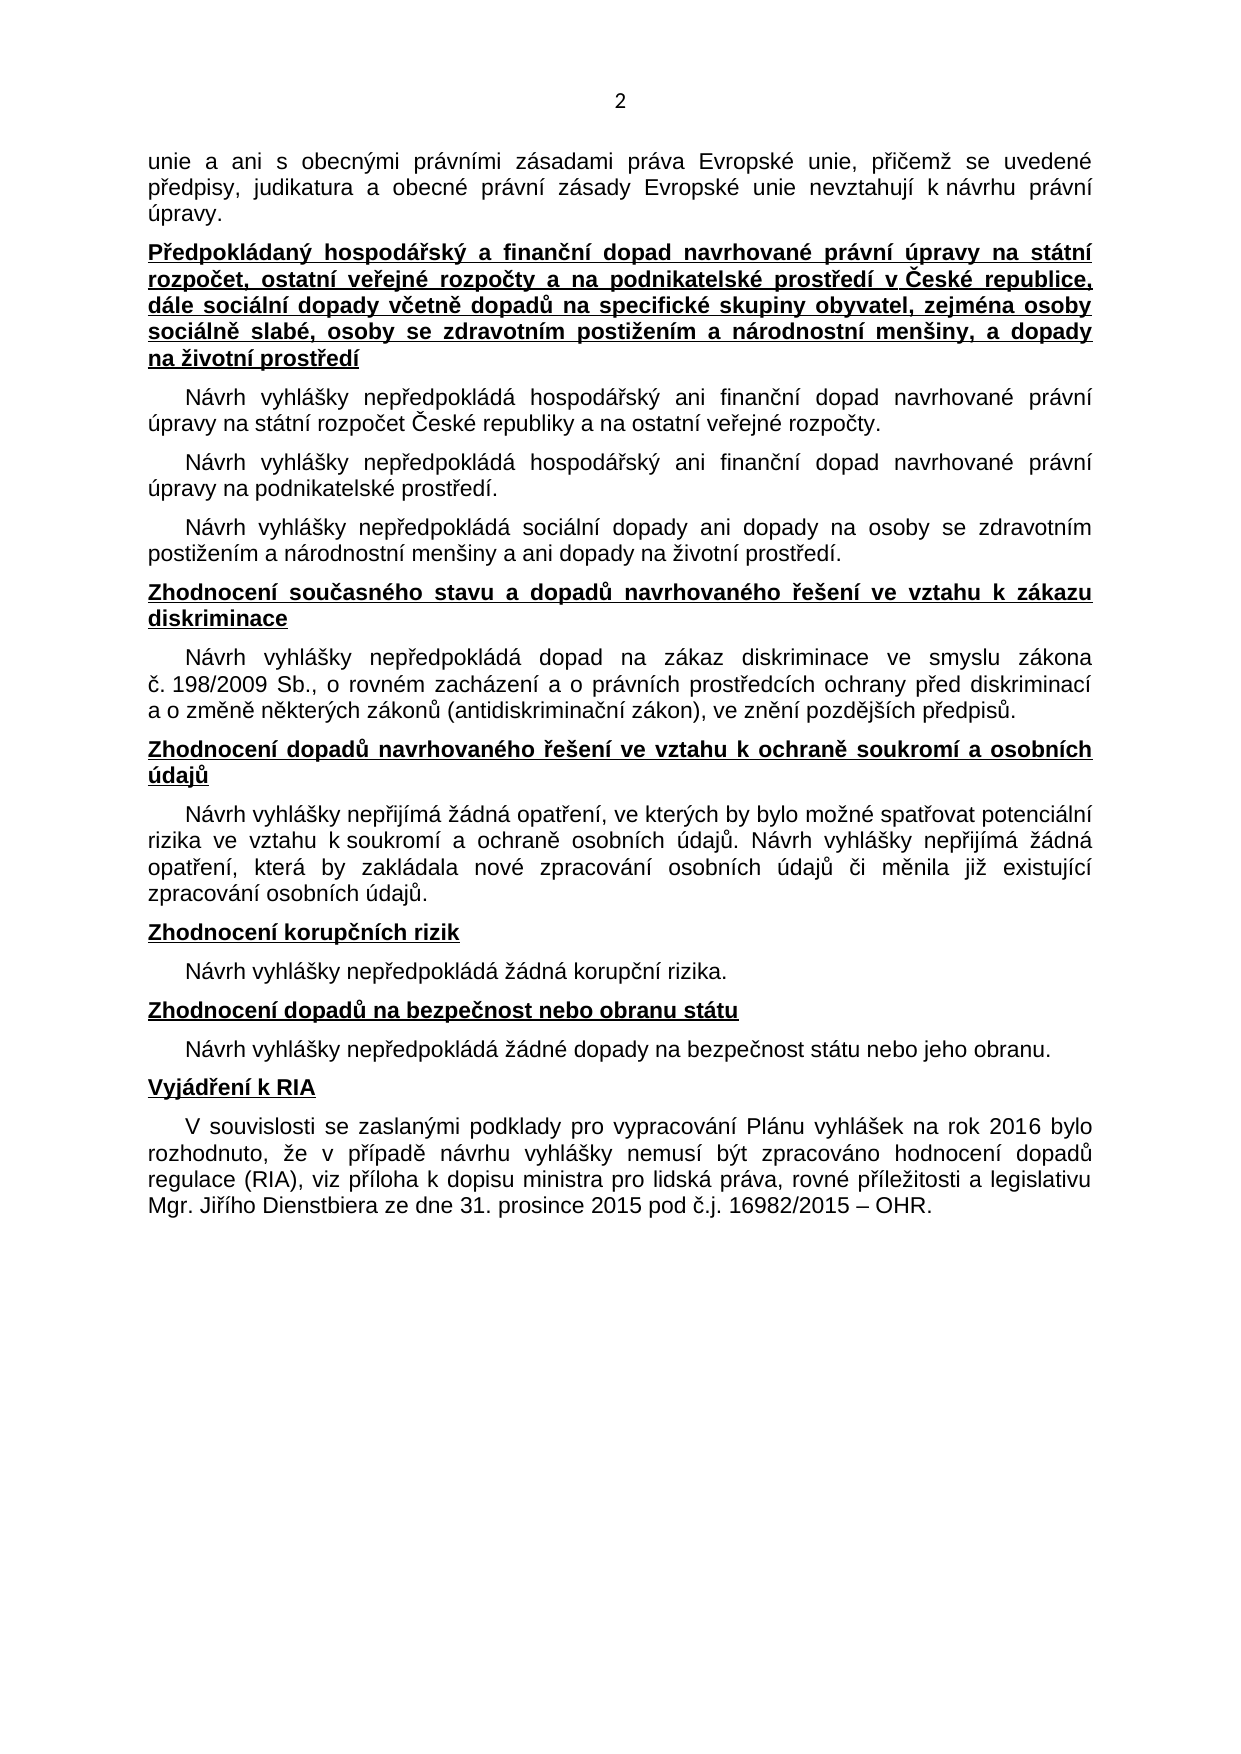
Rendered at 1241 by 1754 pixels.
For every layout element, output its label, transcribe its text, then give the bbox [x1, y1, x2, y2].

subtitle Návrh vyhlášky nepředpokládá žádná korupční rizika. [148, 958, 1093, 984]
subtitle Návrh vyhlášky nepředpokládá sociální dopady ani dopady na osoby se zdravotním postižením a národnostní menšiny a ani dopady na životní prostředí. [148, 514, 1093, 567]
text Předpokládaný hospodářský a finanční dopad navrhované právní úpravy na státní rozpočet, ostatní veřejné rozpočty a na podnikatelské prostředí v České republice, dále sociální dopady včetně dopadů na specifické skupiny obyvatel, zejména osoby sociálně slabé, osoby se zdravotním postižením a národnostní menšiny, a dopady na životní prostředí [148, 289, 1093, 341]
text Předpokládaný hospodářský a finanční dopad navrhované právní úpravy na státní rozpočet, ostatní veřejné rozpočty a na podnikatelské prostředí v České republice, dále sociální dopady včetně dopadů na specifické skupiny obyvatel, zejména osoby sociálně slabé, osoby se zdravotním postižením a národnostní menšiny, a dopady na životní prostředí [148, 342, 1093, 371]
subtitle V souvislosti se zaslanými podklady pro vypracování Plánu vyhlášek na rok 2016 bylo rozhodnuto, že v případě návrhu vyhlášky nemusí být zpracováno hodnocení dopadů regulace (RIA), viz příloha k dopisu ministra pro lidská práva, rovné příležitosti a legislativu Mgr. Jiřího Dienstbiera ze dne 31. prosince 2015 pod č.j. 16982/2015 – OHR. [148, 1113, 1093, 1219]
text Předpokládaný hospodářský a finanční dopad navrhované právní úpravy na státní rozpočet, ostatní veřejné rozpočty a na podnikatelské prostředí v České republice, dále sociální dopady včetně dopadů na specifické skupiny obyvatel, zejména osoby sociálně slabé, osoby se zdravotním postižením a národnostní menšiny, a dopady na životní prostředí [148, 239, 1093, 288]
text Zhodnocení korupčních rizik [148, 919, 1093, 945]
subtitle Návrh vyhlášky nepředpokládá dopad na zákaz diskriminace ve smyslu zákona č. 198/2009 Sb., o rovném zacházení a o právních prostředcích ochrany před diskriminací a o změně některých zákonů (antidiskriminační zákon), ve znění pozdějších předpisů. [148, 644, 1093, 723]
text Zhodnocení dopadů navrhovaného řešení ve vztahu k ochraně soukromí a osobních údajů [148, 760, 1093, 788]
text Zhodnocení současného stavu a dopadů navrhovaného řešení ve vztahu k zákazu diskriminace [148, 603, 1093, 632]
text Vyjádření k RIA [148, 1074, 1093, 1101]
subtitle Návrh vyhlášky nepředpokládá hospodářský ani finanční dopad navrhované právní úpravy na státní rozpočet České republiky a na ostatní veřejné rozpočty. [148, 383, 1093, 436]
text Zhodnocení dopadů na bezpečnost nebo obranu státu [148, 997, 1093, 1023]
text Zhodnocení dopadů navrhovaného řešení ve vztahu k ochraně soukromí a osobních údajů [148, 736, 1093, 759]
text Zhodnocení současného stavu a dopadů navrhovaného řešení ve vztahu k zákazu diskriminace [148, 579, 1093, 602]
subtitle Návrh vyhlášky nepředpokládá hospodářský ani finanční dopad navrhované právní úpravy na podnikatelské prostředí. [148, 449, 1093, 501]
text Návrh vyhlášky nepředpokládá žádné dopady na bezpečnost státu nebo jeho obranu. [148, 1036, 1093, 1062]
subtitle Návrh vyhlášky nepřijímá žádná opatření, ve kterých by bylo možné spatřovat potenciální rizika ve vztahu k soukromí a ochraně osobních údajů. Návrh vyhlášky nepřijímá žádná opatření, která by zakládala nové zpracování osobních údajů či měnila již existující zpracování osobních údajů. [148, 801, 1093, 906]
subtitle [148, 148, 1093, 227]
